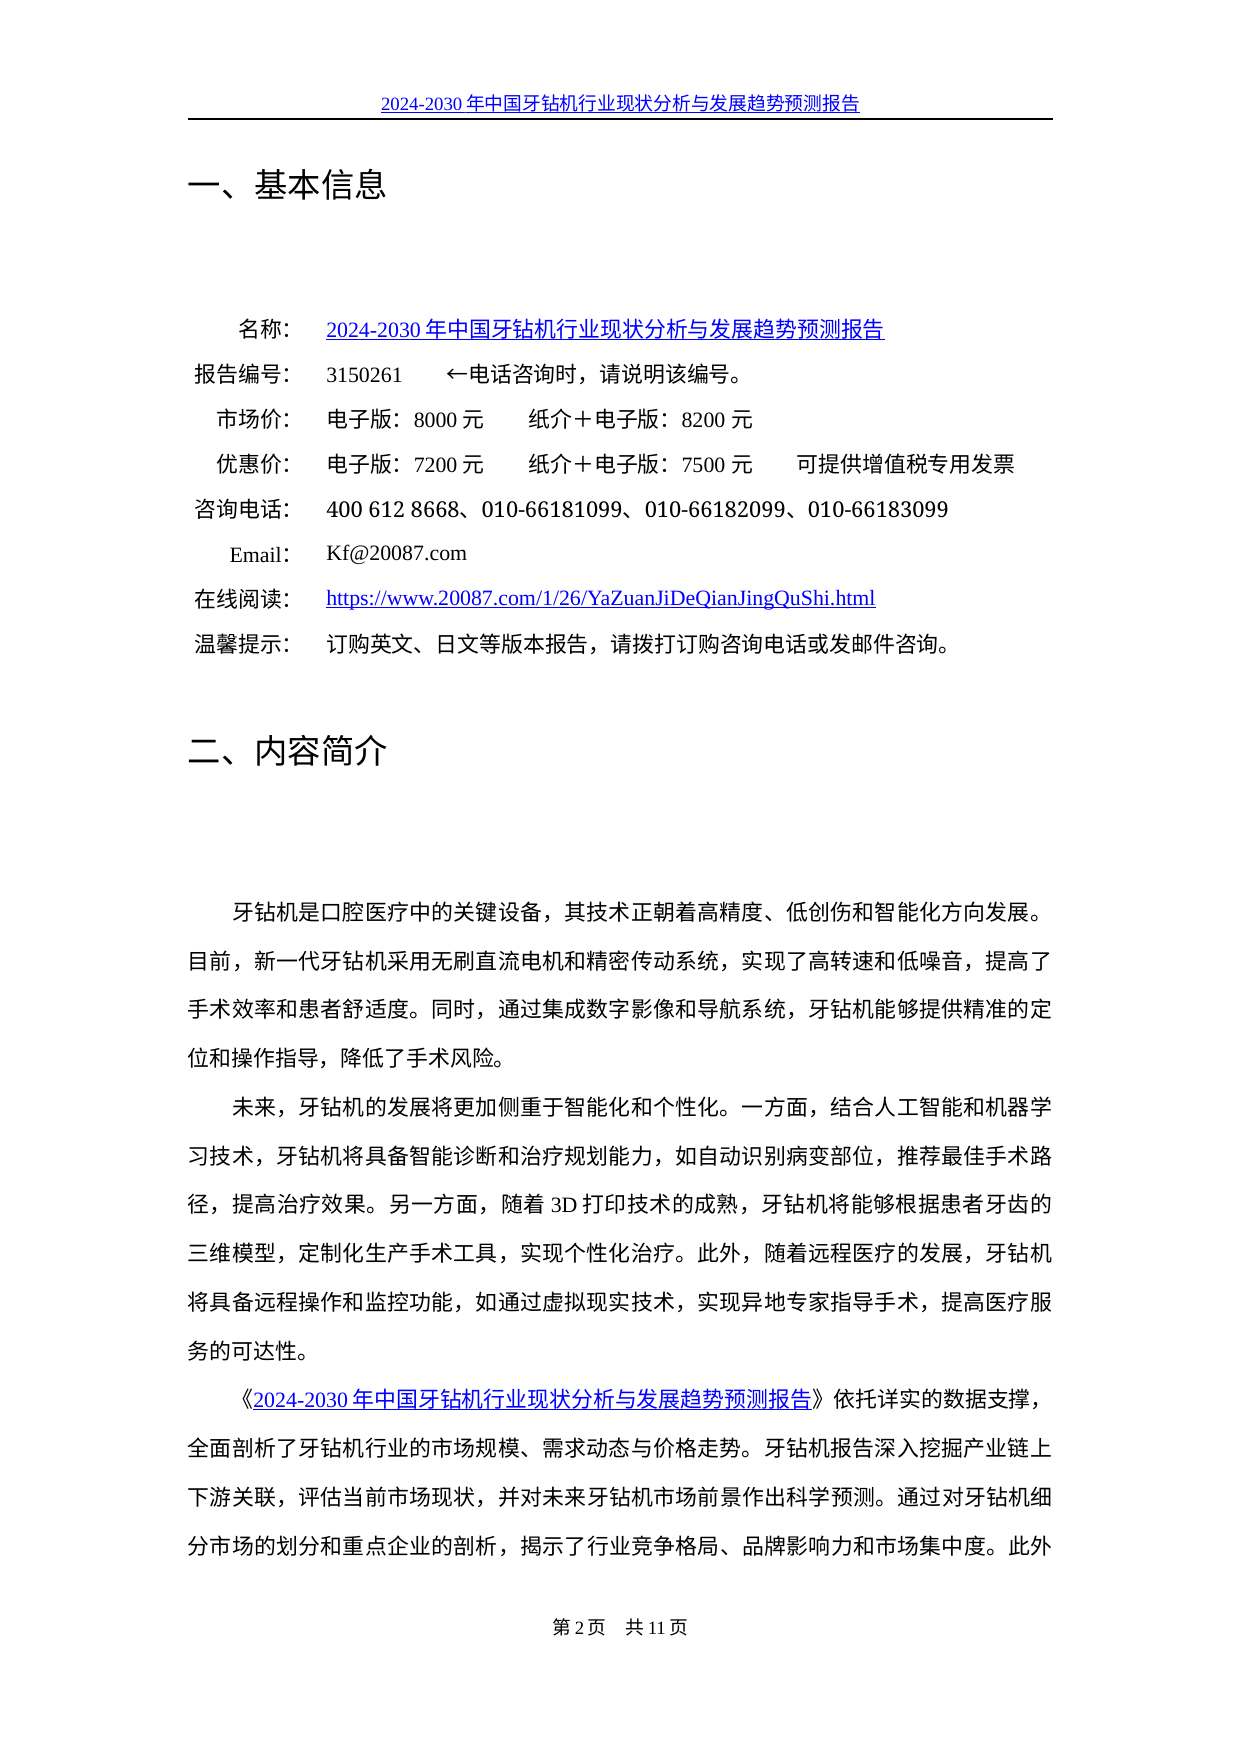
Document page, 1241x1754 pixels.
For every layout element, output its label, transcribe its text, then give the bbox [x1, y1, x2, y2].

table_cell 电子版：7200 元 纸介＋电子版：7500 元 可提供增值税专用发票 [315, 447, 1073, 492]
table_header 2024-2030年中国牙钻机行业现状分析与发展趋势预测报告 [315, 312, 1073, 357]
table_cell Email： [167, 537, 315, 582]
title 二、内容简介 [187, 717, 1053, 782]
table_cell 市场价： [167, 402, 315, 447]
table_cell 优惠价： [167, 447, 315, 492]
table_cell 报告编号： [167, 357, 315, 402]
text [187, 894, 1053, 1561]
table_cell 在线阅读： [167, 582, 315, 627]
table_cell 温馨提示： [167, 627, 315, 672]
table_cell 400 612 8668、010-66181099、010-66182099、010-66183099 [315, 492, 1073, 537]
table_cell 咨询电话： [167, 492, 315, 537]
table_cell 电子版：8000 元 纸介＋电子版：8200 元 [315, 402, 1073, 447]
table_cell 订购英文、日文等版本报告，请拨打订购咨询电话或发邮件咨询。 [315, 627, 1073, 672]
table_cell 3150261 ←电话咨询时，请说明该编号。 [315, 357, 1073, 402]
table_cell [315, 582, 1073, 627]
table_cell Kf@20087.com [315, 537, 1073, 582]
table_header 名称： [167, 312, 315, 357]
title 一、基本信息 [187, 150, 1053, 215]
